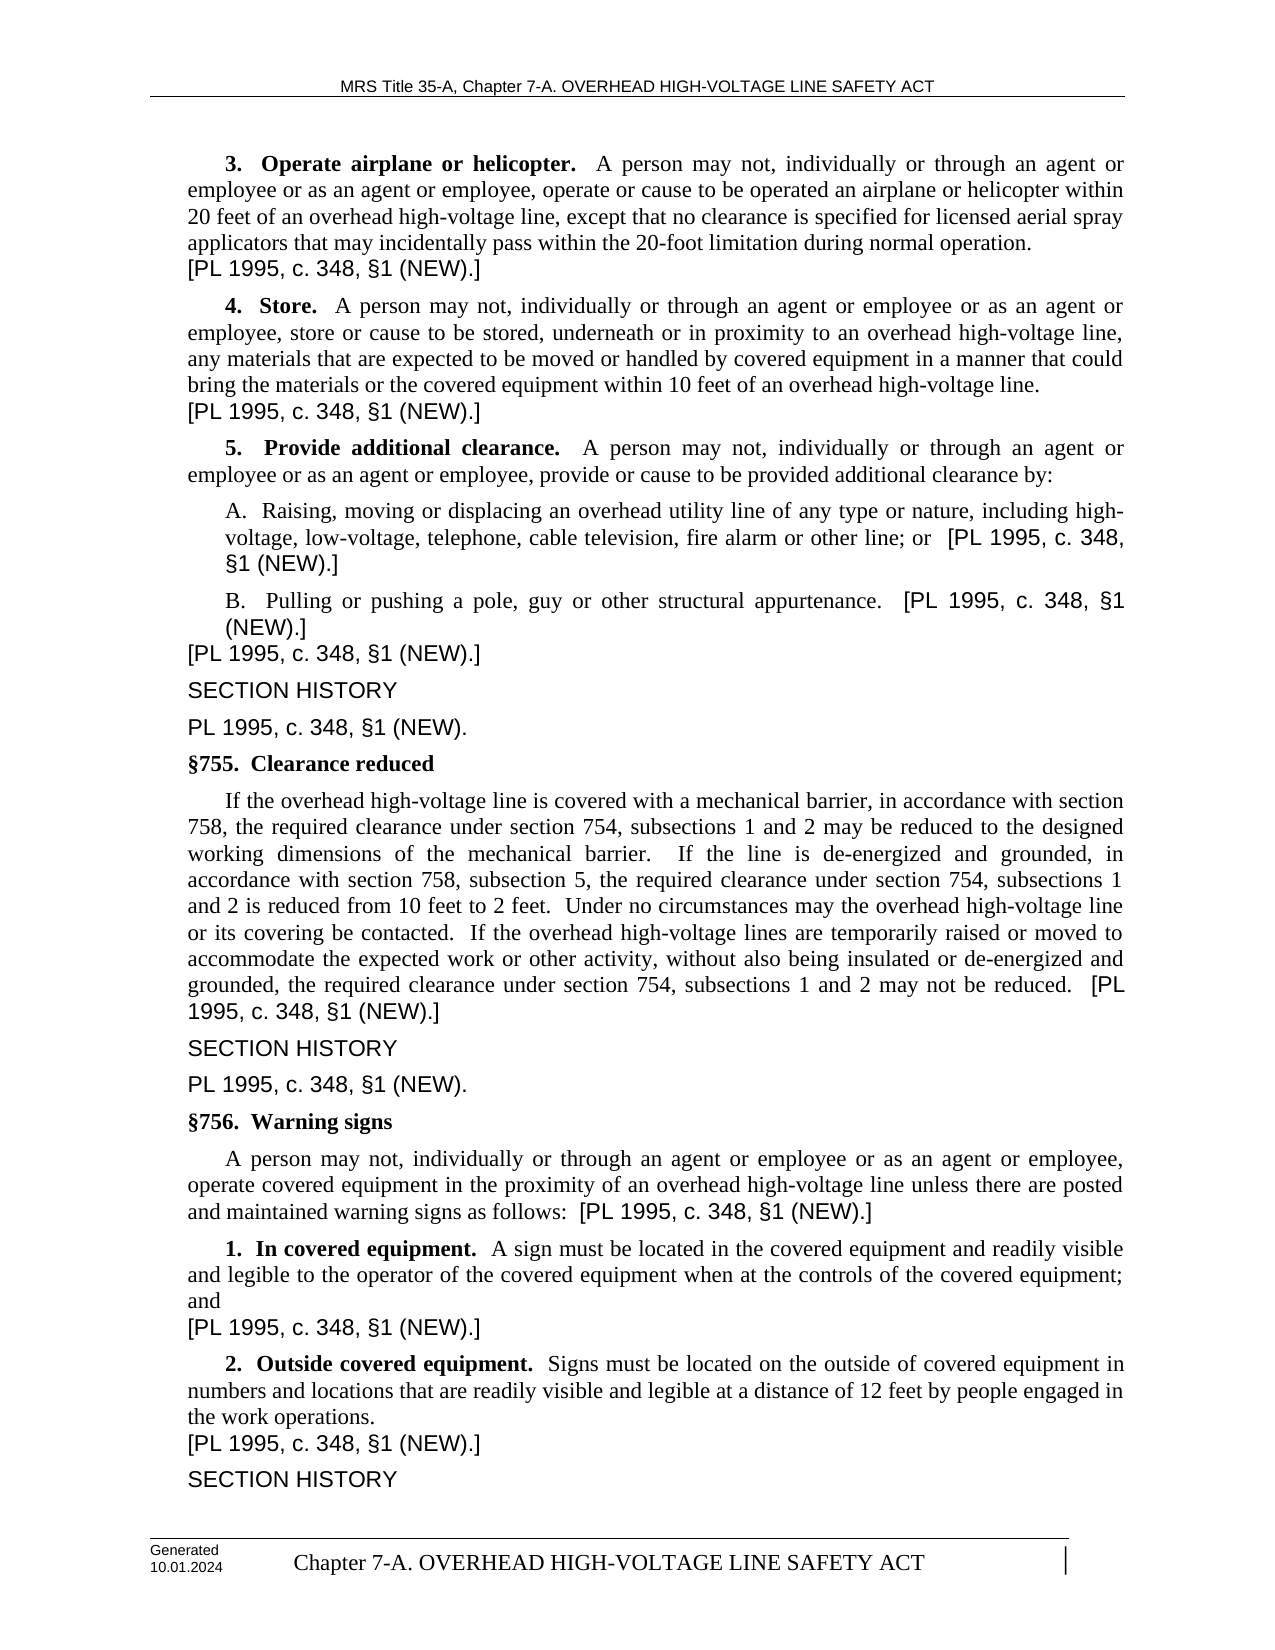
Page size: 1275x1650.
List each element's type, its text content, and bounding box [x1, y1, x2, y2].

text A. Raising, moving or displacing an overhead utility line of any type or nature, including high-voltage, low-voltage, telephone, cable television, fire alarm or other line; or [PL 1995, c. 348, §1 (NEW).] [225, 497, 1125, 577]
text 2. Outside covered equipment. Signs must be located on the outside of covered equipment in numbers and locations that are readily visible and legible at a distance of 12 feet by people engaged in the work operations. [187, 1350, 1125, 1429]
text [PL 1995, c. 348, §1 (NEW).] [187, 640, 1125, 666]
text SECTION HISTORY [187, 1466, 1125, 1493]
text PL 1995, c. 348, §1 (NEW). [187, 713, 1125, 740]
text B. Pulling or pushing a pole, guy or other structural appurtenance. [PL 1995, c. 348, §1 (NEW).] [225, 587, 1125, 640]
text [PL 1995, c. 348, §1 (NEW).] [187, 398, 1125, 424]
text SECTION HISTORY [187, 1035, 1125, 1061]
text A person may not, individually or through an agent or employee or as an agent or employee, operate covered equipment in the proximity of an overhead high-voltage line unless there are posted and maintained warning signs as follows: [PL 1995, c. 348, §1 (NEW).] [187, 1145, 1125, 1224]
text §755. Clearance reduced [187, 750, 1125, 777]
text If the overhead high-voltage line is covered with a mechanical barrier, in accordance with section 758, the required clearance under section 754, subsections 1 and 2 may be reduced to the designed working dimensions of the mechanical barrier. If the line is de-energized and grounded, in accordance with section 758, subsection 5, the required clearance under section 754, subsections 1 and 2 is reduced from 10 feet to 2 feet. Under no circumstances may the overhead high-voltage line or its covering be contacted. If the overhead high-voltage lines are temporarily raised or moved to accommodate the expected work or other activity, without also being insulated or de-energized and grounded, the required clearance under section 754, subsections 1 and 2 may not be reduced. [PL 1995, c. 348, §1 (NEW).] [187, 787, 1125, 1024]
text 5. Provide additional clearance. A person may not, individually or through an agent or employee or as an agent or employee, provide or cause to be provided additional clearance by: [187, 434, 1125, 487]
text §756. Warning signs [187, 1108, 1125, 1134]
text SECTION HISTORY [187, 677, 1125, 703]
text [PL 1995, c. 348, §1 (NEW).] [187, 1314, 1125, 1340]
text 3. Operate airplane or helicopter. A person may not, individually or through an agent or employee or as an agent or employee, operate or cause to be operated an airplane or helicopter within 20 feet of an overhead high-voltage line, except that no clearance is specified for licensed aerial spray applicators that may incidentally pass within the 20-foot limitation during normal operation. [187, 150, 1125, 255]
text [PL 1995, c. 348, §1 (NEW).] [187, 1429, 1125, 1456]
text 1. In covered equipment. A sign must be located in the covered equipment and readily visible and legible to the operator of the covered equipment when at the controls of the covered equipment; and [187, 1234, 1125, 1314]
text PL 1995, c. 348, §1 (NEW). [187, 1071, 1125, 1098]
text 4. Store. A person may not, individually or through an agent or employee or as an agent or employee, store or cause to be stored, underneath or in proximity to an overhead high-voltage line, any materials that are expected to be moved or handled by covered equipment in a manner that could bring the materials or the covered equipment within 10 feet of an overhead high-voltage line. [187, 292, 1125, 398]
text [PL 1995, c. 348, §1 (NEW).] [187, 255, 1125, 282]
